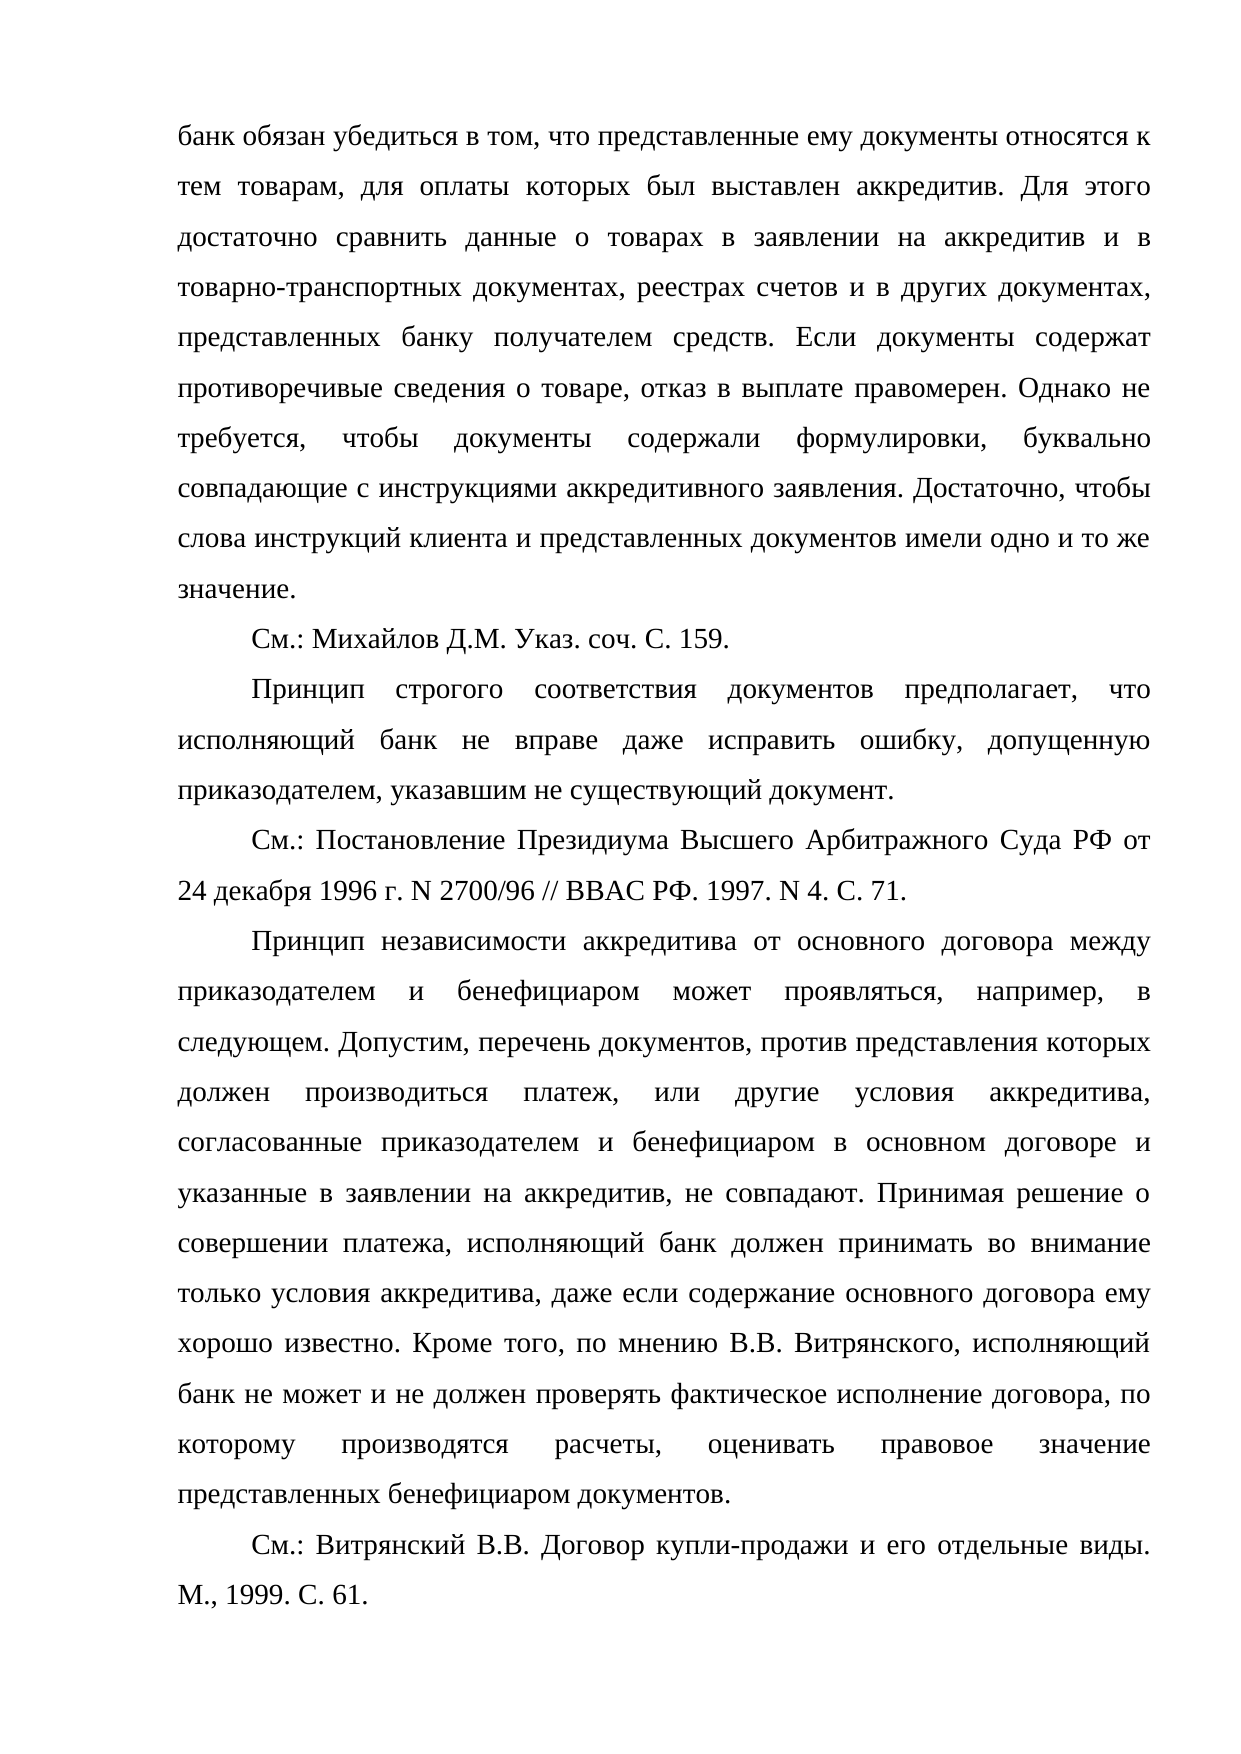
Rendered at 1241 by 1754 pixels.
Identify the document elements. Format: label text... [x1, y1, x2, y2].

text Принцип независимости аккредитива от основного договора между приказодателем и бенефициаром может проявляться, например, в следующем. Допустим, перечень документов, против представления которых должен производиться платеж, или другие условия аккредитива, согласованные приказодателем и бенефициаром в основном договоре и указанные в заявлении на аккредитив, не совпадают. Принимая решение о совершении платежа, исполняющий банк должен принимать во внимание только условия аккредитива, даже если содержание основного договора ему хорошо известно. Кроме того, по мнению В.В. Витрянского, исполняющий банк не может и не должен проверять фактическое исполнение договора, по которому производятся расчеты, оценивать правовое значение представленных бенефициаром документов. [177, 923, 1152, 1510]
text Принцип строгого соответствия документов предполагает, что исполняющий банк не вправе даже исправить ошибку, допущенную приказодателем, указавшим не существующий документ. [177, 672, 1152, 806]
text См.: Михайлов Д.М. Указ. соч. С. 159. [177, 621, 1152, 655]
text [177, 118, 1152, 604]
text См.: Витрянский В.В. Договор купли-продажи и его отдельные виды. М., 1999. С. 61. [177, 1527, 1152, 1611]
text См.: Постановление Президиума Высшего Арбитражного Суда РФ от 24 декабря 1996 г. N 2700/96 // ВВАС РФ. 1997. N 4. С. 71. [177, 822, 1152, 906]
